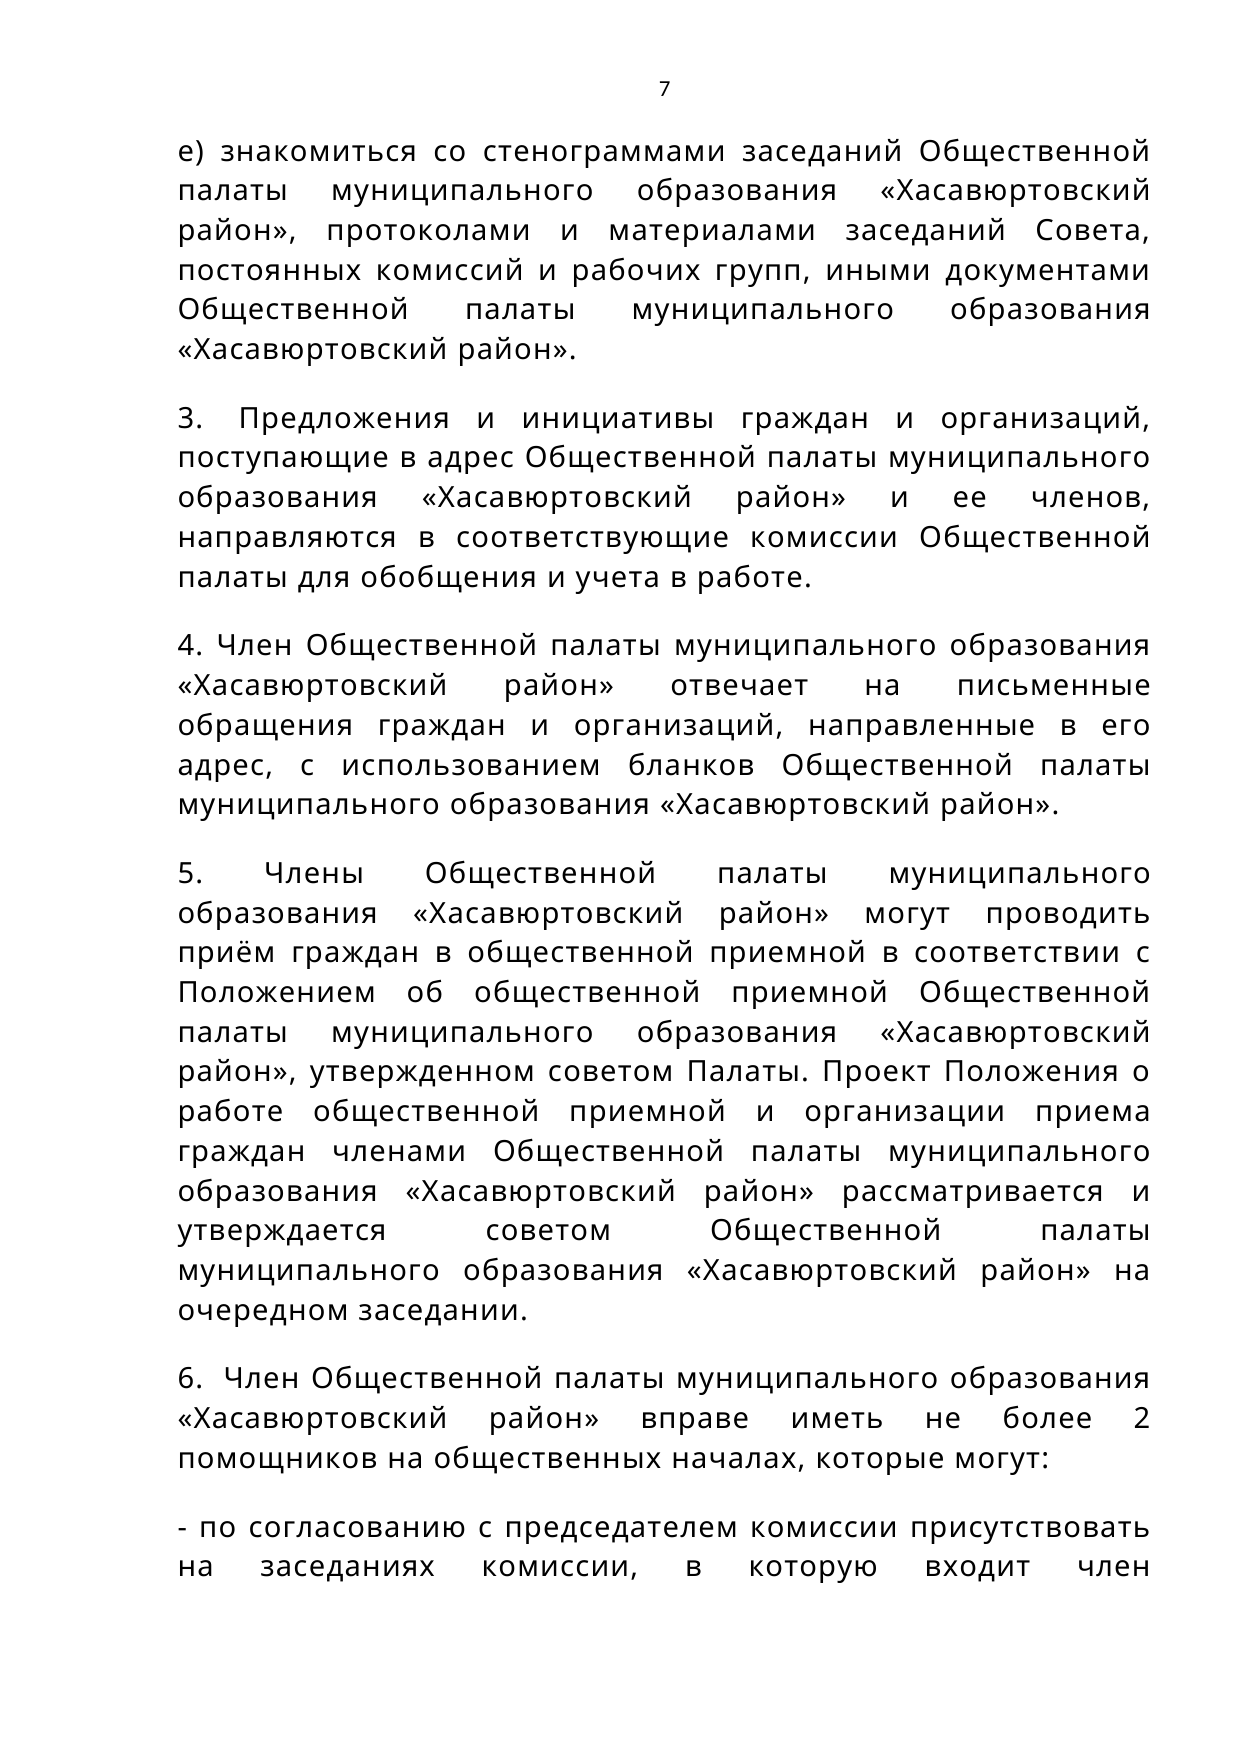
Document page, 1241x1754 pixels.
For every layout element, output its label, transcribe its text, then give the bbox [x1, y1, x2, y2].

text е) знакомиться со стенограммами заседаний Общественной палаты муниципального образования «Хасавюртовский район», протоколами и материалами заседаний Совета, постоянных комиссий и рабочих групп, иными документами Общественной палаты муниципального образования «Хасавюртовский район». [177, 130, 1152, 368]
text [177, 1506, 1152, 1585]
text 6. Член Общественной палаты муниципального образования «Хасавюртовский район» вправе иметь не более 2 помощников на общественных началах, которые могут: [177, 1358, 1152, 1477]
text 4. Член Общественной палаты муниципального образования «Хасавюртовский район» отвечает на письменные обращения граждан и организаций, направленные в его адрес, с использованием бланков Общественной палаты муниципального образования «Хасавюртовский район». [177, 625, 1152, 823]
text 5. Члены Общественной палаты муниципального образования «Хасавюртовский район» могут проводить приём граждан в общественной приемной в соответствии с Положением об общественной приемной Общественной палаты муниципального образования «Хасавюртовский район», утвержденном советом Палаты. Проект Положения о работе общественной приемной и организации приема граждан членами Общественной палаты муниципального образования «Хасавюртовский район» рассматривается и утверждается советом Общественной палаты муниципального образования «Хасавюртовский район» на очередном заседании. [177, 852, 1152, 1328]
text 3. Предложения и инициативы граждан и организаций, поступающие в адрес Общественной палаты муниципального образования «Хасавюртовский район» и ее членов, направляются в соответствующие комиссии Общественной палаты для обобщения и учета в работе. [177, 397, 1152, 596]
